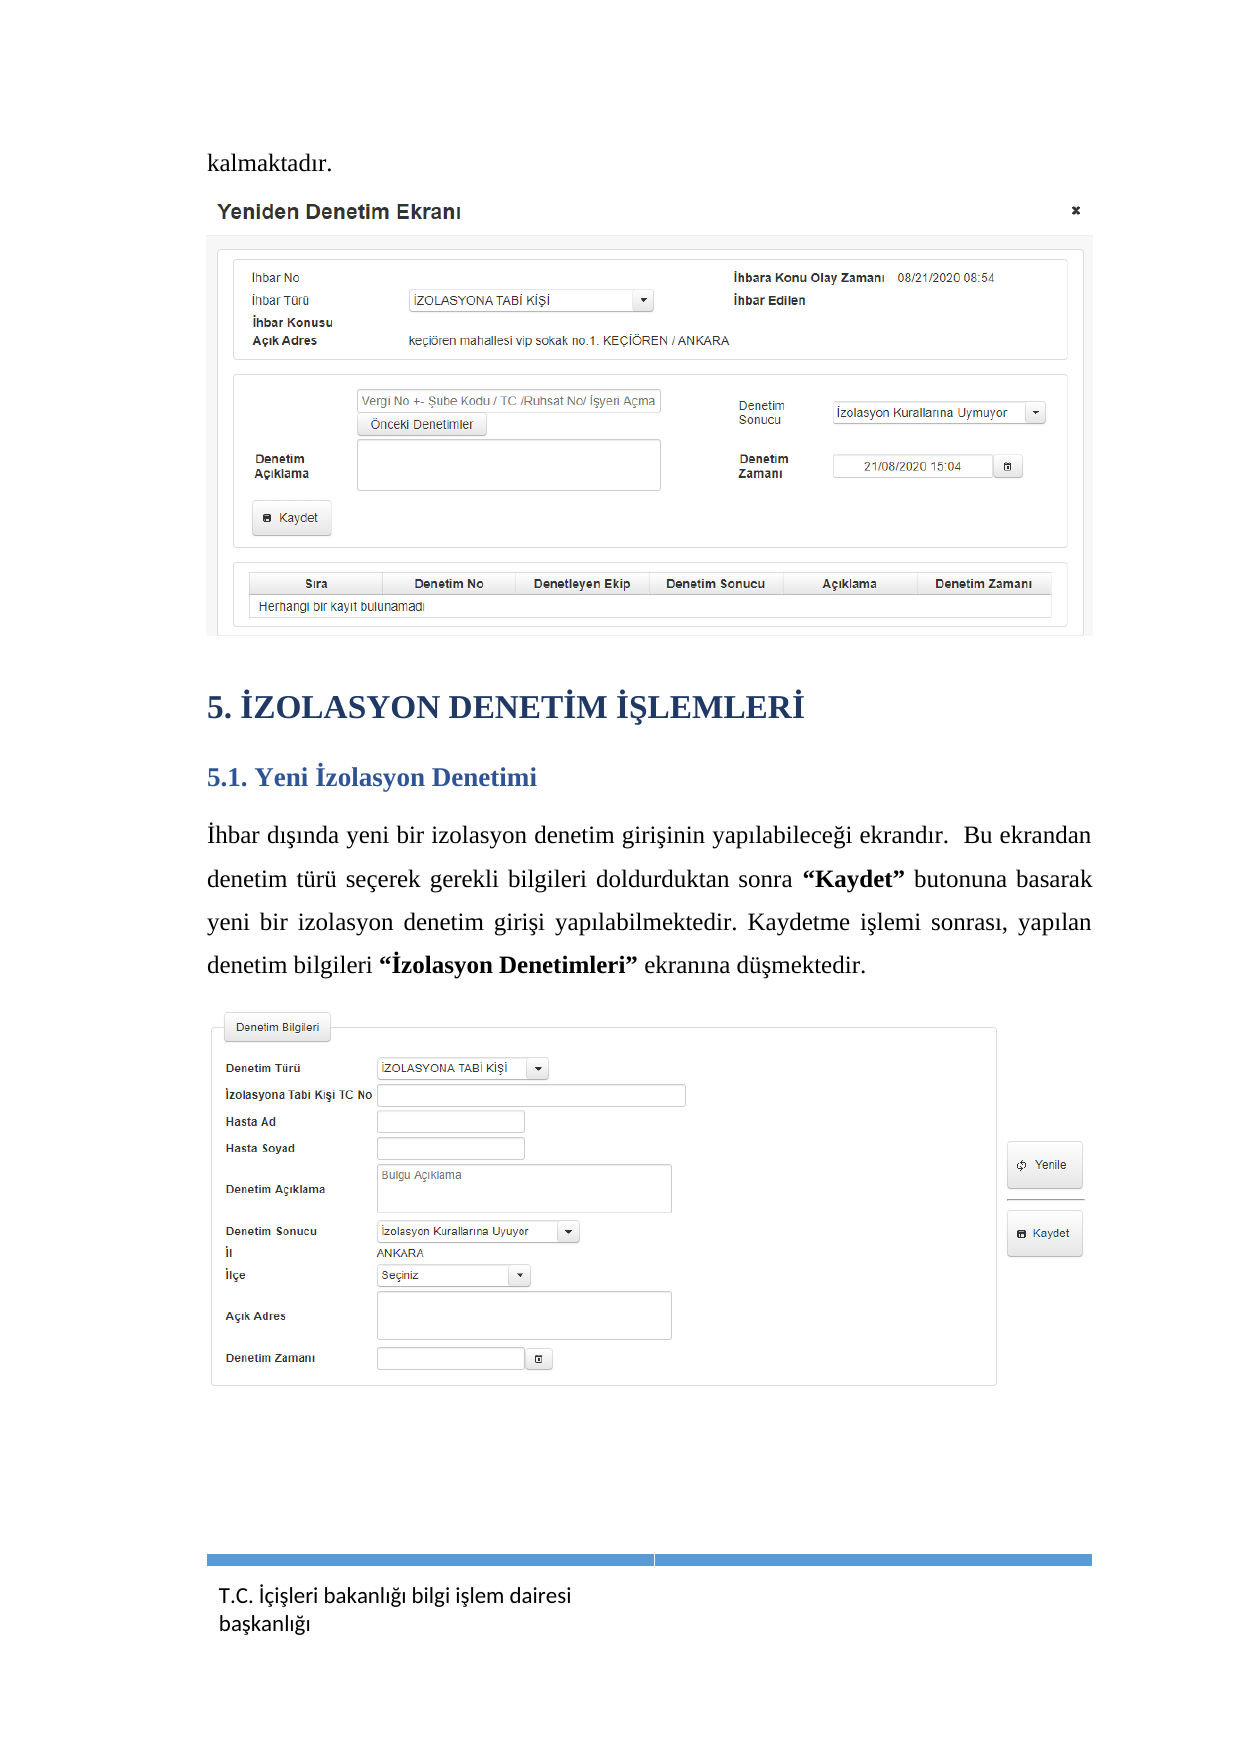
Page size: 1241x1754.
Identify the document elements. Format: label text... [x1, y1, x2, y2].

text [207, 148, 1092, 190]
subtitle 5.1. Yeni İzolasyon Denetimi [207, 761, 1092, 793]
subtitle 5. İZOLASYON DENETİM İŞLEMLERİ [207, 687, 1092, 726]
text İhbar dışında yeni bir izolasyon denetim girişinin yapılabileceği ekrandır. Bu ekrandan denetim türü seçerek gerekli bilgileri doldurduktan sonra “Kaydet” butonuna basarak yeni bir izolasyon denetim girişi yapılabilmektedir. Kaydetme işlemi sonrası, yapılan denetim bilgileri “İzolasyon Denetimleri” ekranına düşmektedir. [207, 821, 1092, 979]
picture [206, 190, 1093, 636]
picture [206, 1009, 1093, 1396]
